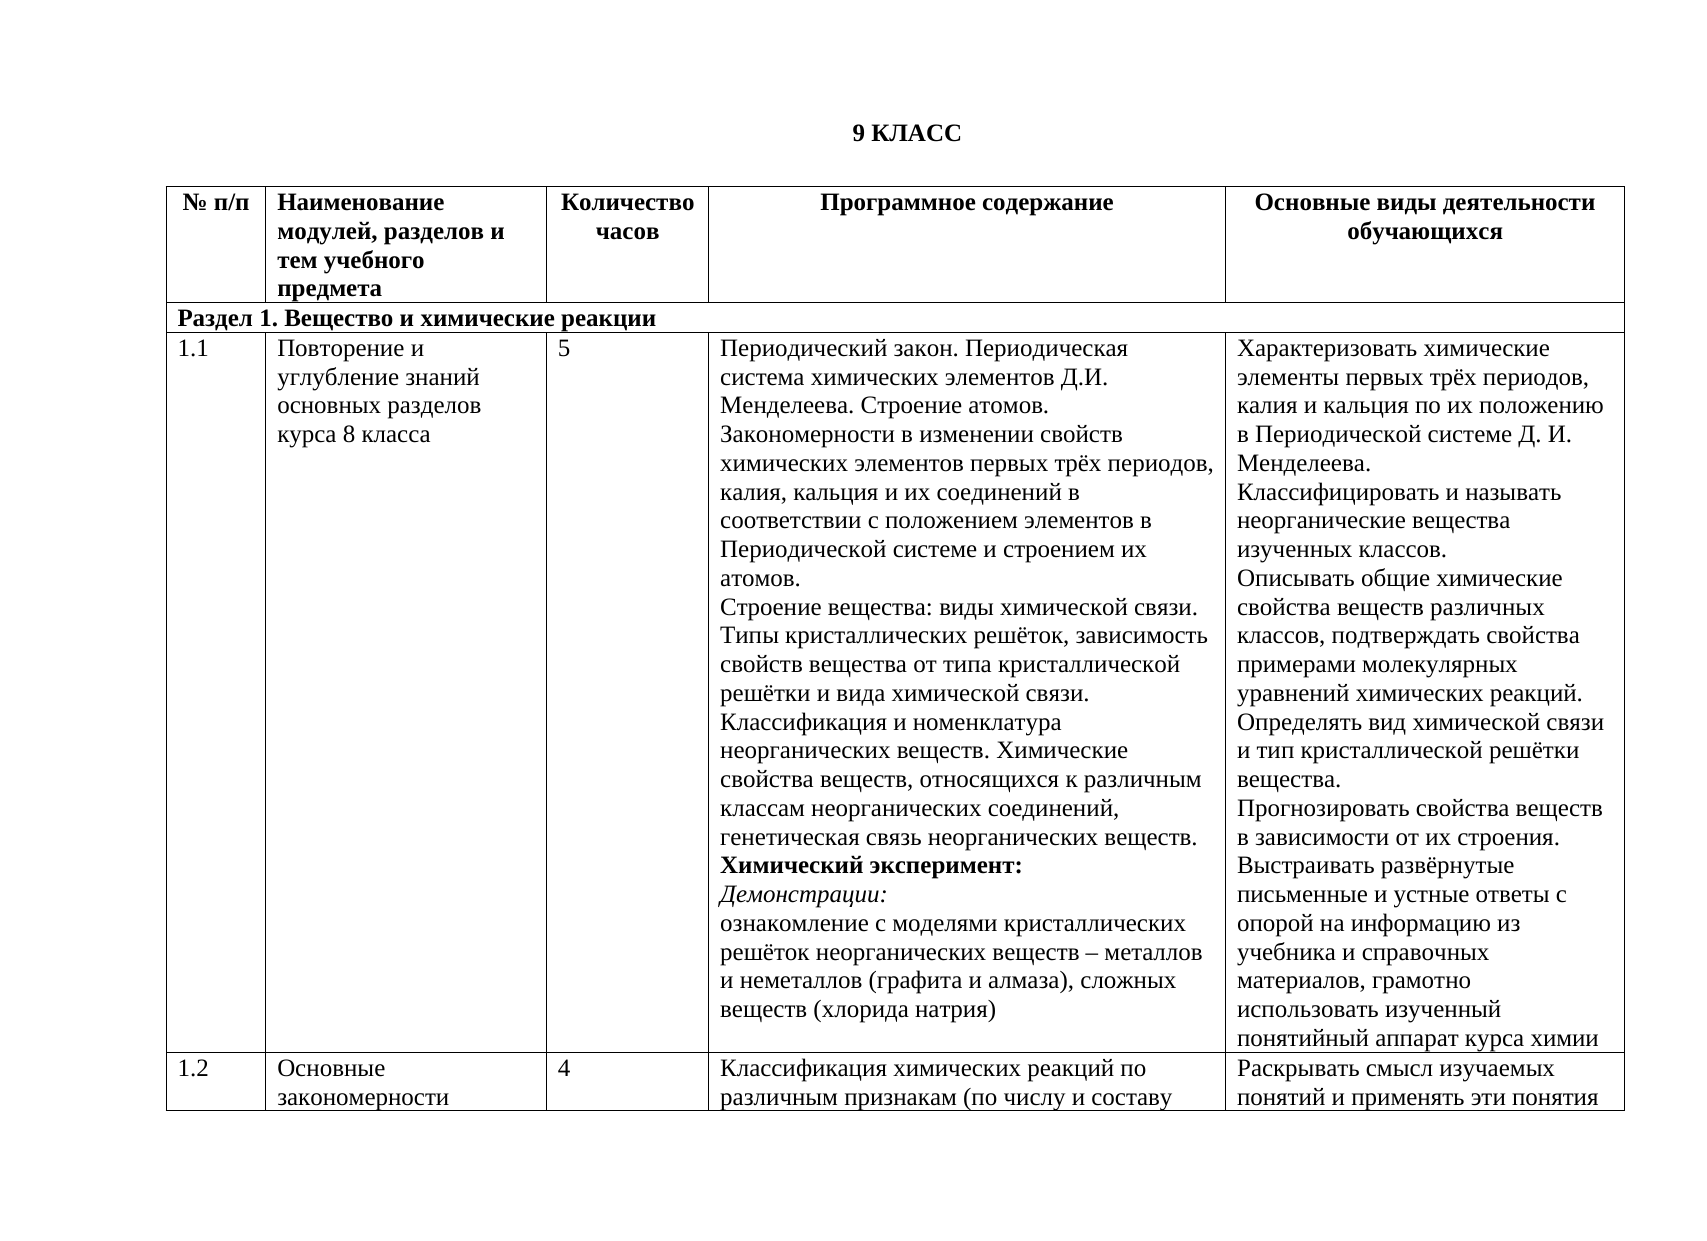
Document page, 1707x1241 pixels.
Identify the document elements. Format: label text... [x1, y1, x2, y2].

table_header Количество часов [547, 187, 708, 302]
table_cell Раздел 1. Вещество и химические реакции [167, 303, 1624, 332]
table_header Программное содержание [709, 187, 1225, 302]
table_cell 4 [547, 1053, 708, 1110]
table_header Основные виды деятельности обучающихся [1226, 187, 1624, 302]
table_header Наименование модулей, разделов и тем учебного предмета [266, 187, 546, 302]
table_header № п/п [167, 187, 265, 302]
table_cell 1.2 [167, 1053, 265, 1110]
table_cell Характеризовать химические элементы первых трёх периодов, калия и кальция по их положению в Периодической системе Д. И. Менделеева. Классифицировать и называть неорганические вещества изученных классов. Описывать общие химические свойства веществ различных классов, подтверждать свойства примерами молекулярных уравнений химических реакций. Определять вид химической связи и тип кристаллической решётки вещества. Прогнозировать свойства веществ в зависимости от их строения. Выстраивать развёрнутые письменные и устные ответы с опорой на информацию из учебника и справочных материалов, грамотно использовать изученный понятийный аппарат курса химии [1226, 333, 1624, 1052]
table_cell Повторение и углубление знаний основных разделов курса 8 класса [266, 333, 546, 1052]
table_cell 5 [547, 333, 708, 1052]
text 9 КЛАСС [190, 118, 1624, 147]
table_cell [1226, 1053, 1624, 1110]
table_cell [266, 1053, 546, 1110]
table_cell 1.1 [167, 333, 265, 1052]
table_cell Периодический закон. Периодическая система химических элементов Д.И. Менделеева. Строение атомов. Закономерности в изменении свойств химических элементов первых трёх периодов, калия, кальция и их соединений в соответствии с положением элементов в Периодической системе и строением их атомов. Строение вещества: виды химической связи. Типы кристаллических решёток, зависимость свойств вещества от типа кристаллической решётки и вида химической связи. Классификация и номенклатура неорганических веществ. Химические свойства веществ, относящихся к различным классам неорганических соединений, генетическая связь неорганических веществ. Химический эксперимент: Демонстрации: ознакомление с моделями кристаллических решёток неорганических веществ – металлов и неметаллов (графита и алмаза), сложных веществ (хлорида натрия) [709, 333, 1225, 1052]
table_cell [709, 1053, 1225, 1110]
